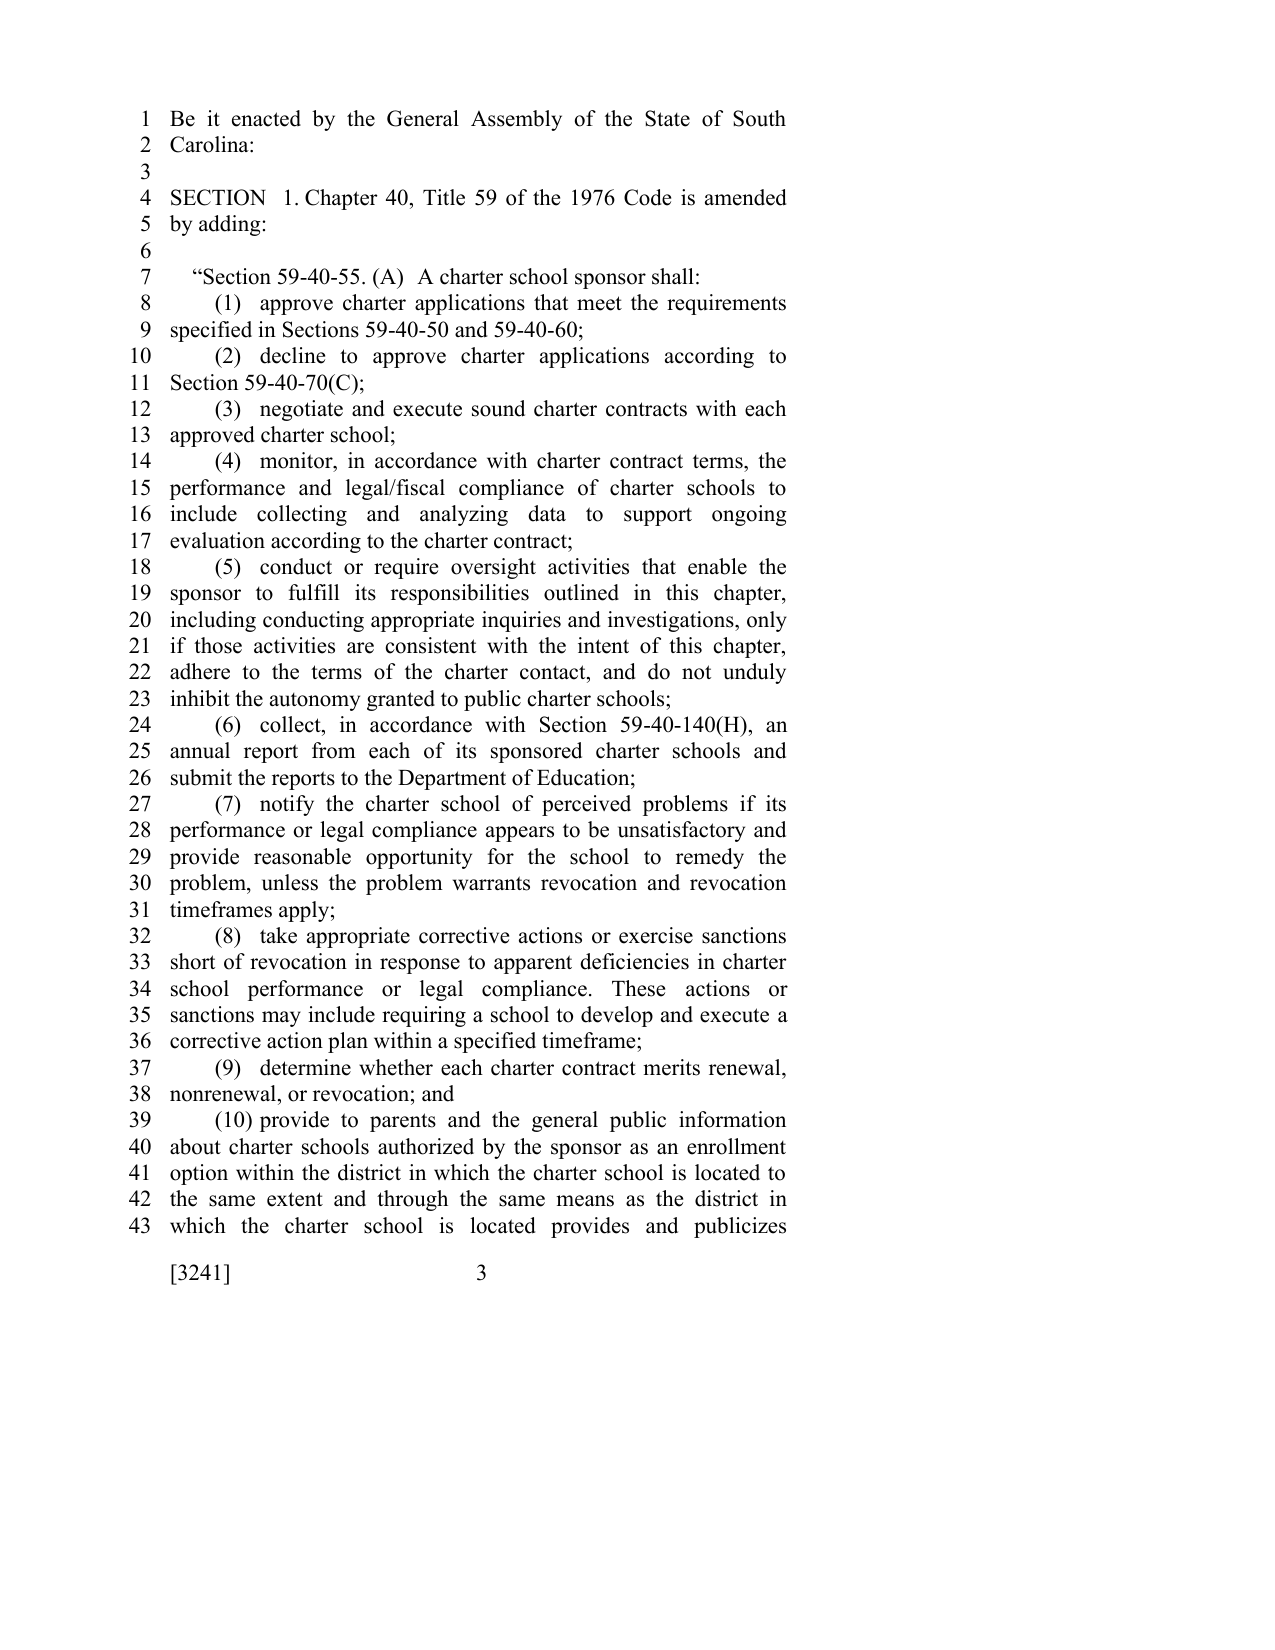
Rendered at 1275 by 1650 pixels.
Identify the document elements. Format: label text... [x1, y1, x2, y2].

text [169, 1106, 787, 1238]
text “Section 59-40-55. (A) A charter school sponsor shall: [169, 263, 787, 289]
text (9) determine whether each charter contract merits renewal, nonrenewal, or revocation; and [169, 1054, 787, 1106]
text SECTION 1. Chapter 40, Title 59 of the 1976 Code is amended by adding: [169, 184, 787, 237]
text (6) collect, in accordance with Section 59-40-140(H), an annual report from each of its sponsored charter schools and submit the reports to the Department of Education; [169, 711, 787, 790]
text (2) decline to approve charter applications according to Section 59-40-70(C); [169, 342, 787, 395]
text (7) notify the charter school of perceived problems if its performance or legal compliance appears to be unsatisfactory and provide reasonable opportunity for the school to remedy the problem, unless the problem warrants revocation and revocation timeframes apply; [169, 790, 787, 922]
text (5) conduct or require oversight activities that enable the sponsor to fulfill its responsibilities outlined in this chapter, including conducting appropriate inquiries and investigations, only if those activities are consistent with the intent of this chapter, adhere to the terms of the charter contact, and do not unduly inhibit the autonomy granted to public charter schools; [169, 553, 787, 711]
text (8) take appropriate corrective actions or exercise sanctions short of revocation in response to apparent deficiencies in charter school performance or legal compliance. These actions or sanctions may include requiring a school to develop and execute a corrective action plan within a specified timeframe; [169, 922, 787, 1054]
text (4) monitor, in accordance with charter contract terms, the performance and legal/fiscal compliance of charter schools to include collecting and analyzing data to support ongoing evaluation according to the charter contract; [169, 448, 787, 553]
text Be it enacted by the General Assembly of the State of South Carolina: [169, 105, 787, 158]
text (3) negotiate and execute sound charter contracts with each approved charter school; [169, 395, 787, 448]
text (1) approve charter applications that meet the requirements specified in Sections 59-40-50 and 59-40-60; [169, 289, 787, 342]
